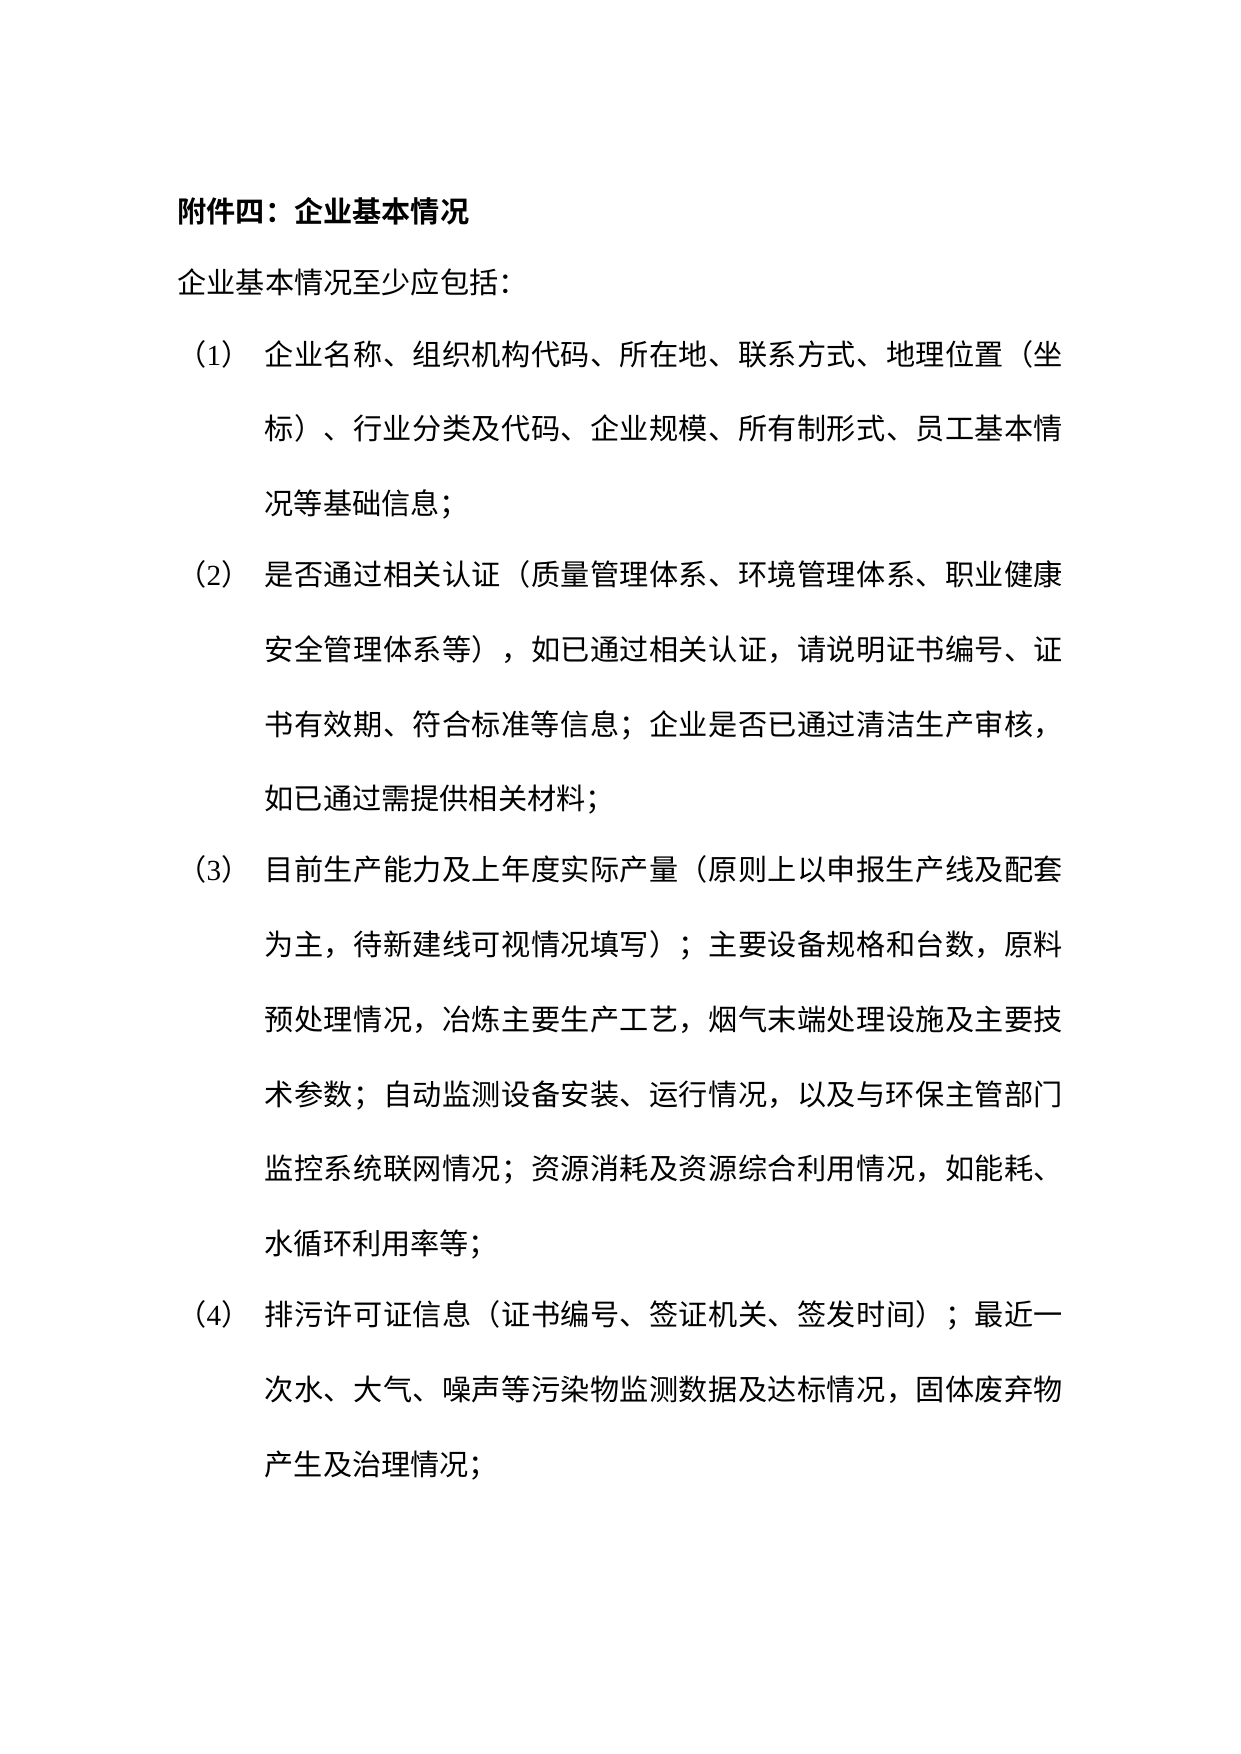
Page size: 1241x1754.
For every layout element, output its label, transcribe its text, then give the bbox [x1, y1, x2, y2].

list 企业名称、组织机构代码、所在地、联系方式、地理位置（坐标）、行业分类及代码、企业规模、所有制形式、员工基本情况等基础信息； [177, 320, 1063, 534]
text 附件四：企业基本情况 [177, 177, 1063, 242]
list 排污许可证信息（证书编号、签证机关、签发时间）；最近一次水、大气、噪声等污染物监测数据及达标情况，固体废弃物产生及治理情况； [177, 1280, 1063, 1495]
list 是否通过相关认证（质量管理体系、环境管理体系、职业健康安全管理体系等），如已通过相关认证，请说明证书编号、证书有效期、符合标准等信息；企业是否已通过清洁生产审核，如已通过需提供相关材料； [177, 540, 1063, 829]
list 目前生产能力及上年度实际产量（原则上以申报生产线及配套为主，待新建线可视情况填写）；主要设备规格和台数，原料预处理情况，冶炼主要生产工艺，烟气末端处理设施及主要技术参数；自动监测设备安装、运行情况，以及与环保主管部门监控系统联网情况；资源消耗及资源综合利用情况，如能耗、水循环利用率等； [177, 836, 1063, 1274]
text 企业基本情况至少应包括： [177, 248, 1063, 313]
